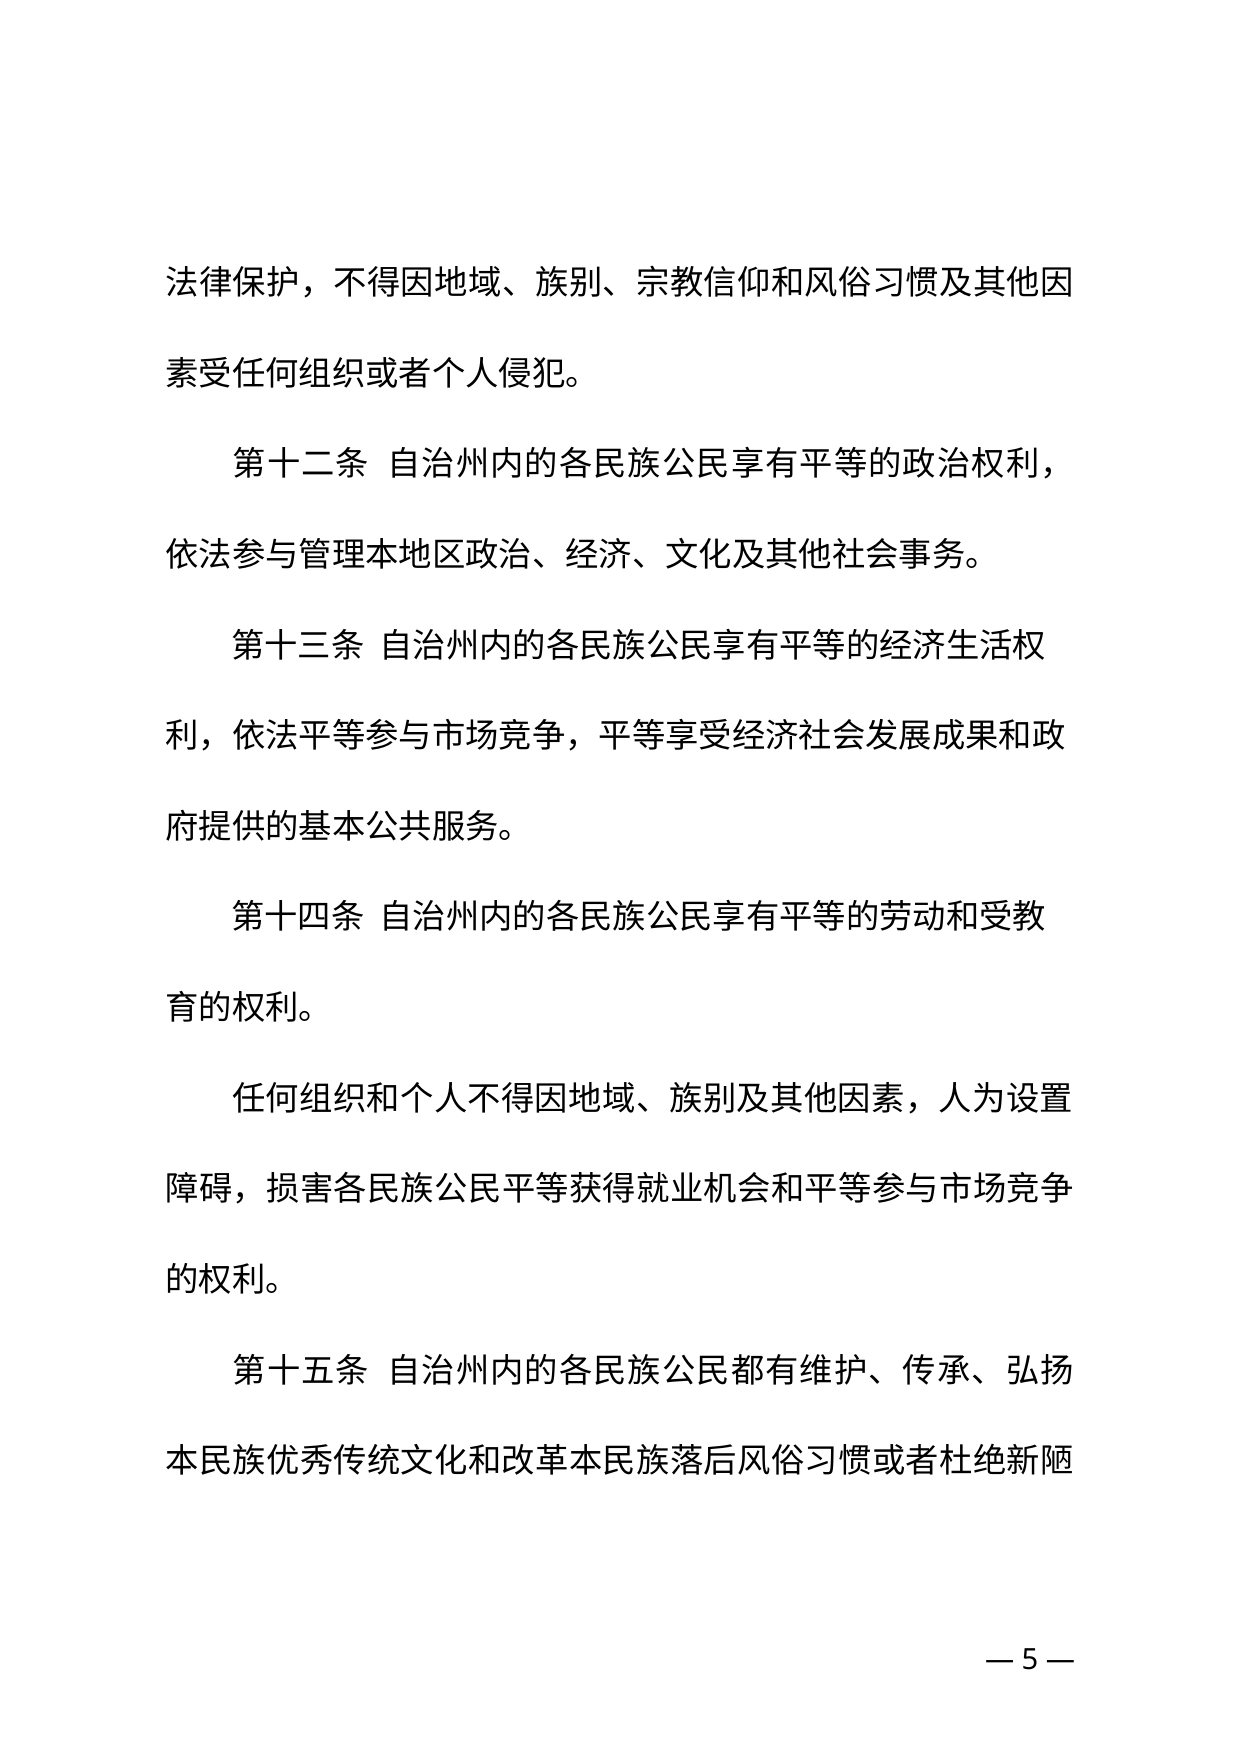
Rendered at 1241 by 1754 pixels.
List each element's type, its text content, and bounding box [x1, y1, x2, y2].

text 第十四条 自治州内的各民族公民享有平等的劳动和受教育的权利。 [165, 869, 1075, 1050]
text 第十三条 自治州内的各民族公民享有平等的经济生活权利，依法平等参与市场竞争，平等享受经济社会发展成果和政府提供的基本公共服务。 [165, 597, 1075, 869]
text 任何组织和个人不得因地域、族别及其他因素，人为设置障碍，损害各民族公民平等获得就业机会和平等参与市场竞争的权利。 [165, 1050, 1075, 1322]
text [165, 235, 1075, 416]
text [165, 1322, 1075, 1503]
text 第十二条 自治州内的各民族公民享有平等的政治权利，依法参与管理本地区政治、经济、文化及其他社会事务。 [165, 416, 1075, 597]
